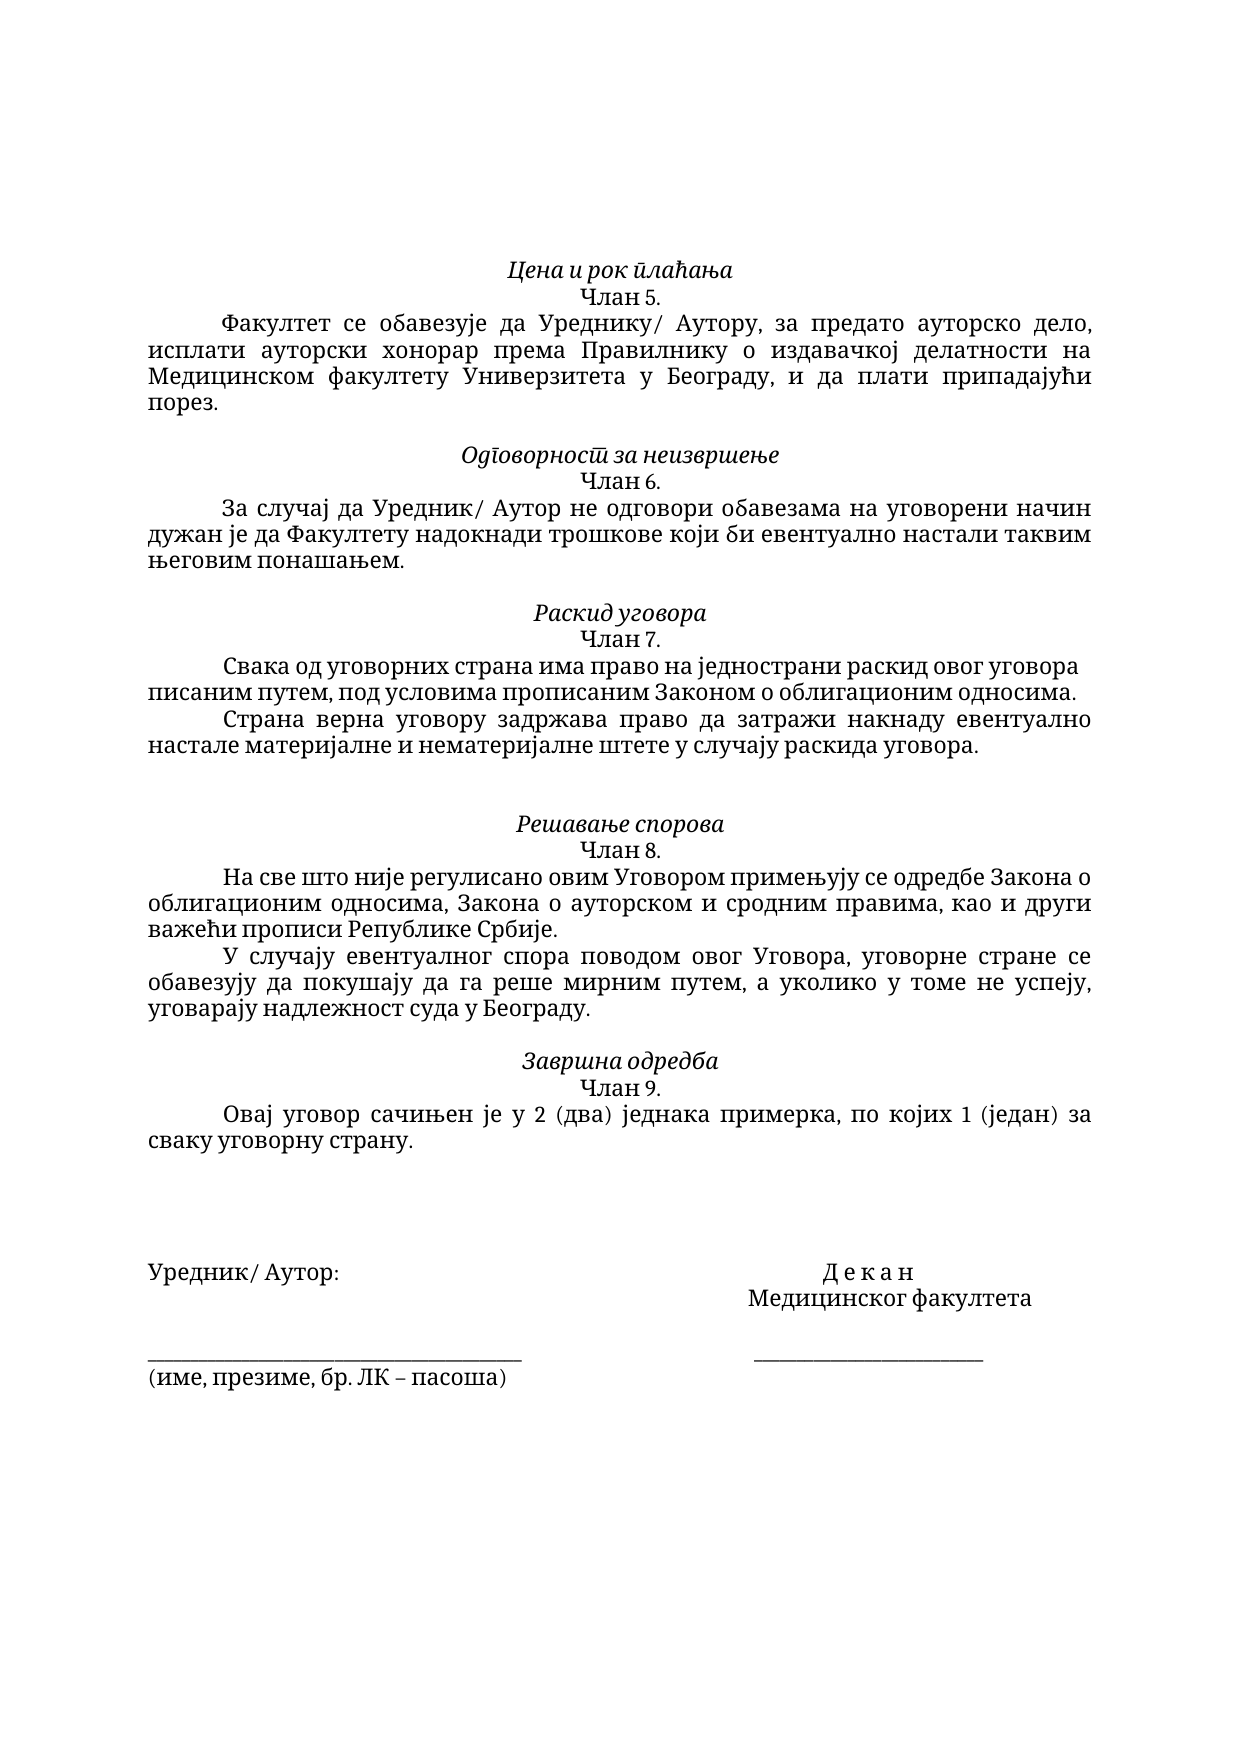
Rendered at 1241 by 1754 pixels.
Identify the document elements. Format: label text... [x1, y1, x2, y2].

text Свака од уговорних страна има право на једнострани раскид овог уговора писаним путем, под условима прописаним Законом о облигационим односима. [148, 654, 1092, 706]
text Члан 8. [148, 838, 1092, 864]
text За случај да Уредник/ Аутор не одговори обавезама на уговорени начин дужан је да Факултету надокнади трошкове који би евентуално настали таквим његовим понашањем. [148, 496, 1092, 574]
text Страна верна уговору задржава право да затражи накнаду евентуално настале материјалне и нематеријалне штете у случају раскида уговора. [148, 706, 1092, 759]
text Члан 7. [148, 627, 1092, 654]
text На све што није регулисано овим Уговором примењују се одредбе Закона о облигационим односима, Закона о ауторском и сродним правима, као и други важећи прописи Републике Србије. [148, 864, 1092, 943]
text Члан 5. [148, 285, 1092, 311]
text У случају евентуалног спора поводом овог Уговора, уговорне стране се обавезују да покушају да га реше мирним путем, а уколико у томе не успеју, уговарају надлежност суда у Београду. [148, 943, 1092, 1023]
text Одговорност за неизвршење [148, 443, 1092, 469]
text Цена и рок плаћања [148, 258, 1092, 285]
text Факултет се обавезује да Уреднику/ Аутору, за предато ауторско дело, исплати ауторски хонорар према Правилнику о издавачкој делатности на Медицинском факултету Универзитета у Београду, и да плати припадајући порез. [148, 311, 1092, 416]
text Медицинског факултета [148, 1286, 1092, 1312]
text Члан 9. [148, 1075, 1092, 1102]
text Члан 6. [148, 469, 1092, 496]
text Уредник/ Аутор: Д е к а н [148, 1260, 1092, 1286]
text Овај уговор сачињен је у 2 (два) једнака примерка, по којих 1 (један) за сваку уговорну страну. [148, 1102, 1092, 1154]
text Раскид уговора [148, 601, 1092, 627]
text ______________________ ______________________ ___________________________ [148, 1339, 1092, 1365]
text Завршна одредба [148, 1049, 1092, 1075]
text Решавање спорова [148, 812, 1092, 838]
text (име, презиме, бр. ЛК – пасоша) [148, 1365, 1092, 1392]
